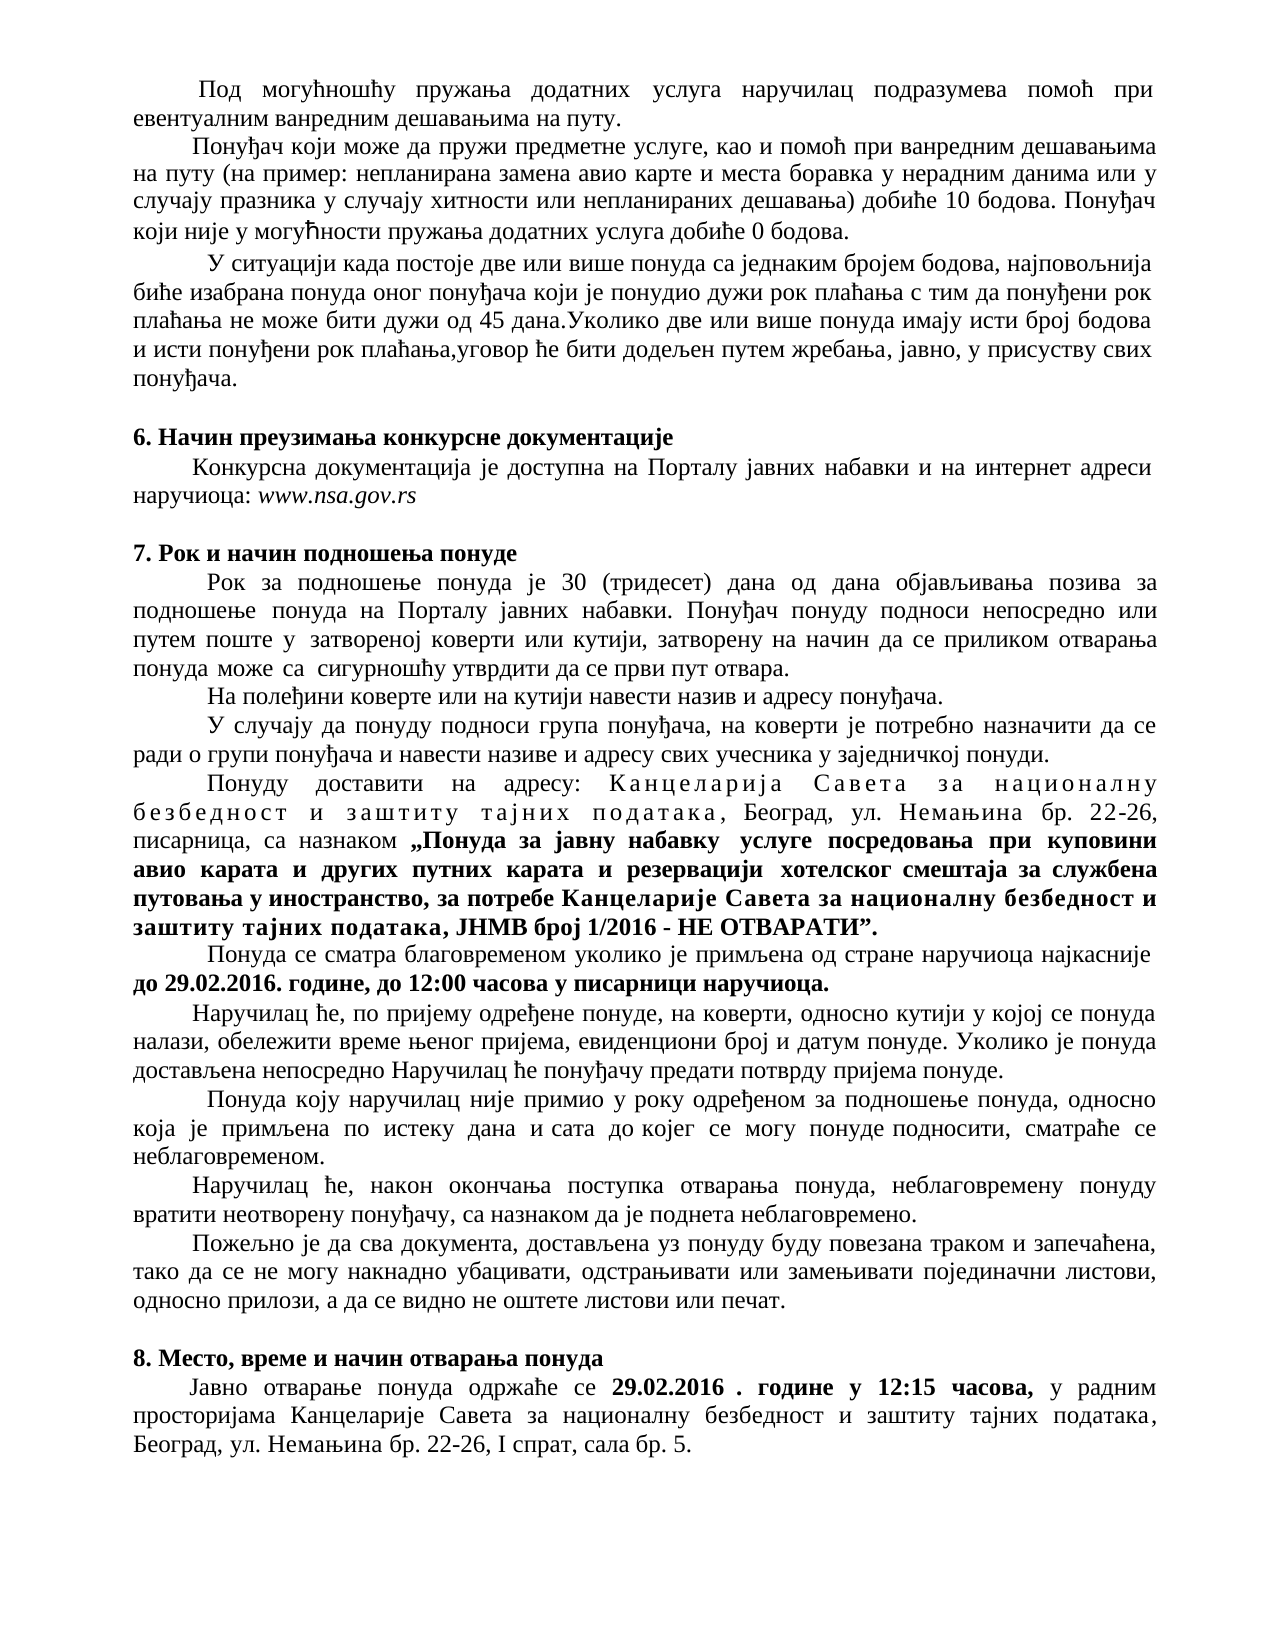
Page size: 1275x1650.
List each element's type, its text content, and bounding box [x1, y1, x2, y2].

text У ситуацији када постоје две или више понуда са једнаким бројем бодова, најповољнија биће изабрана понуда оног понуђача који је понудио дужи рок плаћања с тим да понуђени рок плаћања не може бити дужи од 45 дана.Уколико две или више понуда имају исти број бодова и исти понуђени рок плаћања,уговор ће бити додељен путем жребања, јавно, у присуству свих понуђача. [133, 248, 1152, 392]
text Понуду доставити на адресу: Канцеларија Савета за националну безбедност и заштиту тајних података, Београд, ул. Немањина бр. 22-26, писарница, са назнаком „Понуда за јавну набавку услуге посредовања при куповини авио карата и других путних карата и резервацији хотелског смештаја за службена путовања у иностранство, за потребе Канцеларије Савета за националну безбедност и заштиту тајних података, ЈНМВ број 1/2016 - НЕ ОТВАРАТИ”. [133, 768, 1158, 940]
text На полеђини коверте или на кутији навести назив и адресу понуђача. [207, 682, 1169, 710]
text Јавно отварање понуда одржаће се 29.02.2016 . године у 12:15 часова, у радним просторијама Канцеларије Савета за националну безбедност и заштиту тајних података, Београд, ул. Немањина бр. 22-26, I спрат, сала бр. 5. [133, 1372, 1157, 1458]
text Пожељно је да сва документа, достављена уз понуду буду повезана траком и запечаћена, тако да се не могу накнадно убацивати, одстрањивати или замењивати појединачни листови, односно прилози, а да се видно не оштете листови или печат. [133, 1228, 1157, 1314]
text Рок за подношење понуда је 30 (тридесет) дана од дана објављивања позива за подношење понуда на Порталу јавних набавки. Понуђач понуду подноси непосредно или путем поште у затвореној коверти или кутији, затворену на начин да се приликом отварања понуда може са сигурношћу утврдити да се први пут отвара. [133, 567, 1157, 682]
text Наручилац ће, по пријему одређене понуде, на коверти, односно кутији у којој се понуда налази, обележити време њеног пријема, евиденциони број и датум понуде. Уколико је понуда достављена непосредно Наручилац ће понуђачу предати потврду пријема понуде. [133, 998, 1156, 1084]
subtitle до 29.02.2016. године, до 12:00 часова у писарници наручиоца. [133, 969, 1169, 998]
text У случају да понуду подноси група понуђача, на коверти је потребно назначити да се ради о групи понуђача и навести називе и адресу свих учесника у заједничкој понуди. [133, 710, 1156, 768]
text Под могућношћу пружања додатних услуга наручилац подразумева помоћ при евентуалним ванредним дешавањима на путу. [133, 74, 1156, 131]
text Понуда коју наручилац није примио у року одређеном за подношење понуда, односно која је примљена по истеку дана и сата до којег се могу понуде подносити, сматраће се неблаговременом. [133, 1084, 1156, 1170]
subtitle Начин преузимања конкурсне документације [133, 423, 1169, 452]
subtitle Рок и начин подношења понуде [133, 538, 1169, 567]
text Наручилац ће, након окончања поступка отварања понуда, неблаговремену понуду вратити неотворену понуђачу, са назнаком да је поднета неблаговремено. [133, 1170, 1157, 1228]
text Понуда се сматра благовременом уколико је примљена од стране наручиоца најкасније [207, 940, 1169, 968]
text Конкурсна документација је доступна на Порталу јавних набавки и на интернет адреси наручиоца: www.nsa.gov.rs [133, 452, 1156, 509]
text Понуђач који може да пружи предметне услуге, као и помоћ при ванредним дешавањима на путу (на пример: непланирана замена авио карте и места боравка у нерадним данима или у случају празника у случају хитности или непланираних дешавања) добиће 10 бодова. Понуђач који није у могућности пружања додатних услуга добиће 0 бодова. [133, 132, 1156, 247]
subtitle Место, време и начин отварања понуда [133, 1343, 1169, 1372]
